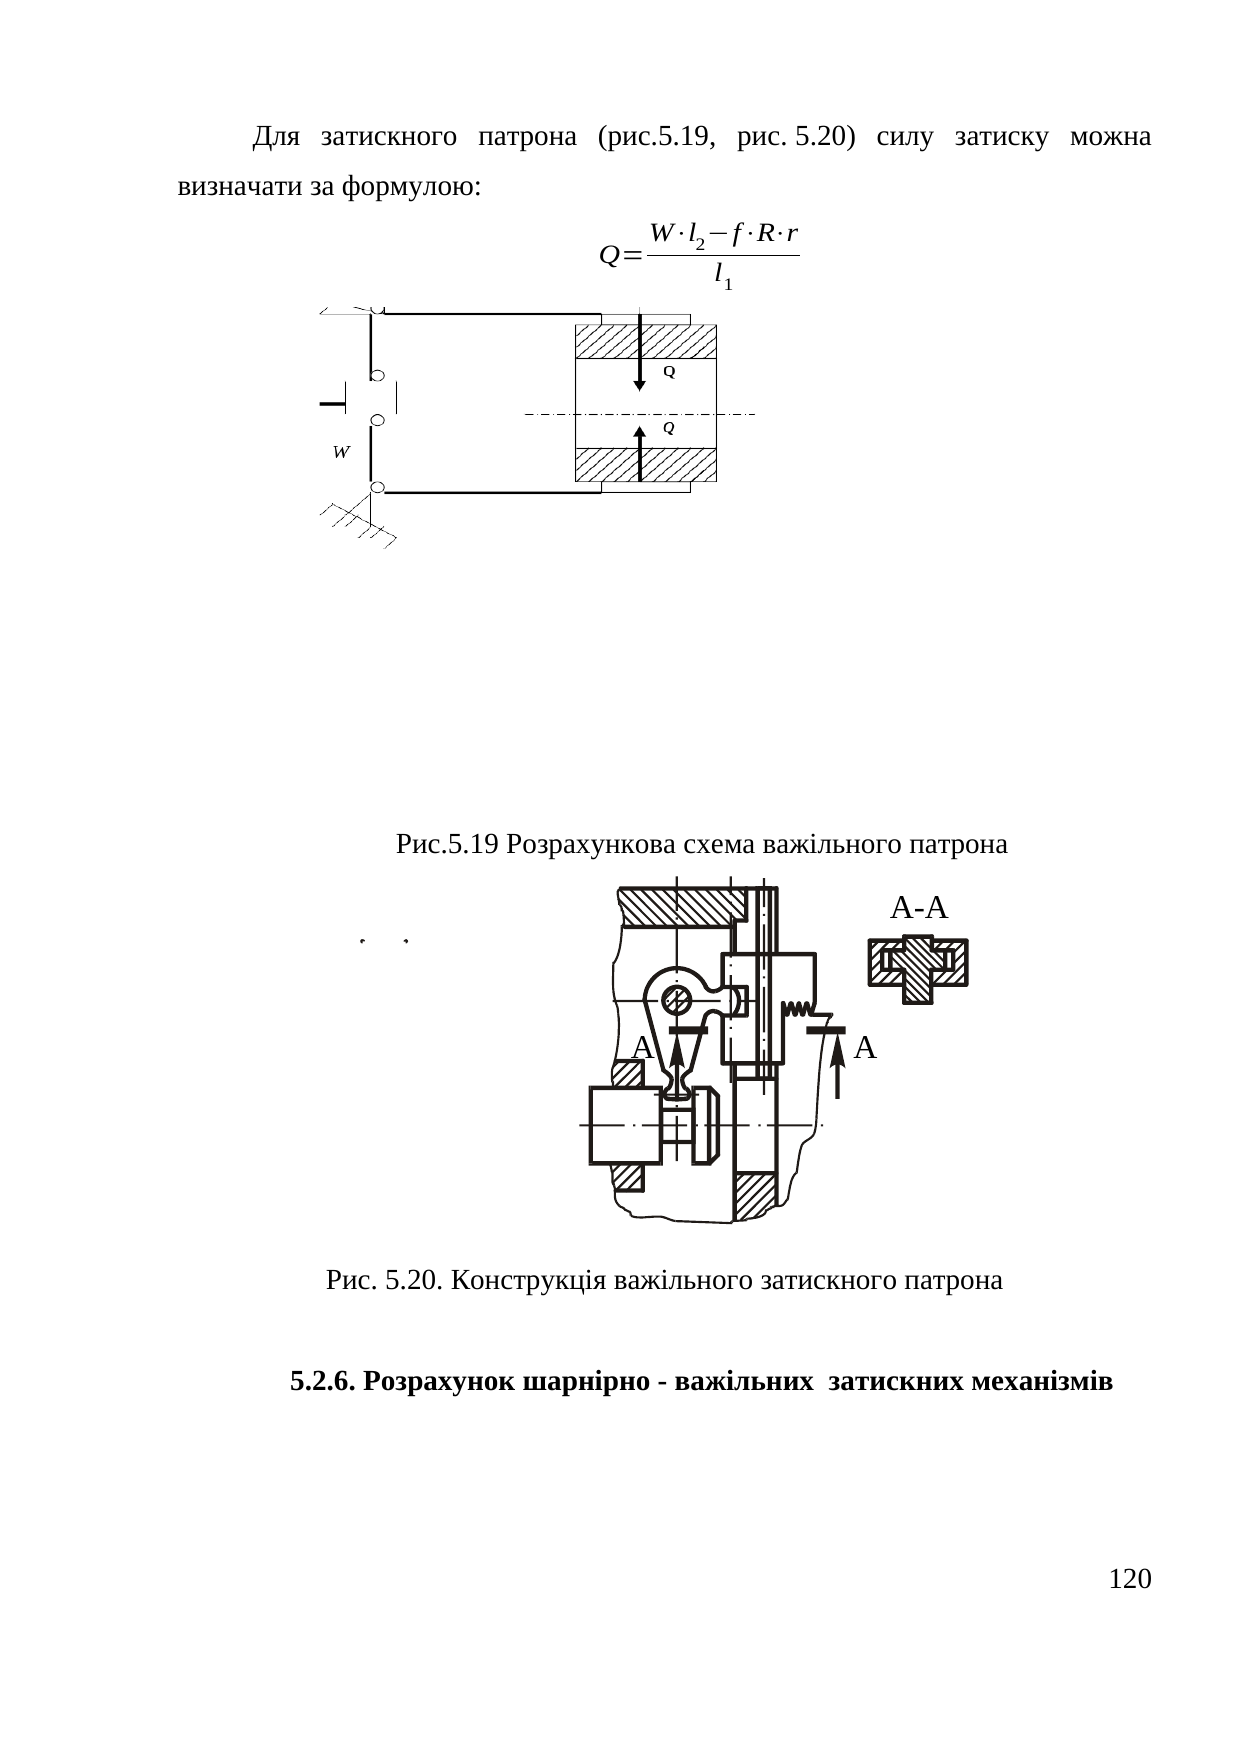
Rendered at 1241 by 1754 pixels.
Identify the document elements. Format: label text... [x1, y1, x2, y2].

text Рис.5.19 Розрахункова схема важільного патрона [177, 826, 1152, 860]
text Для затискного патрона (рис.5.19, рис. 5.20) силу затиску можна визначати за формулою: [177, 118, 1152, 202]
text Рис. 5.20. Конструкція важільного затискного патрона [177, 1262, 1152, 1296]
text 5.2.6. Розрахунок шарнірно - важільних затискних механізмів [177, 1363, 1152, 1397]
